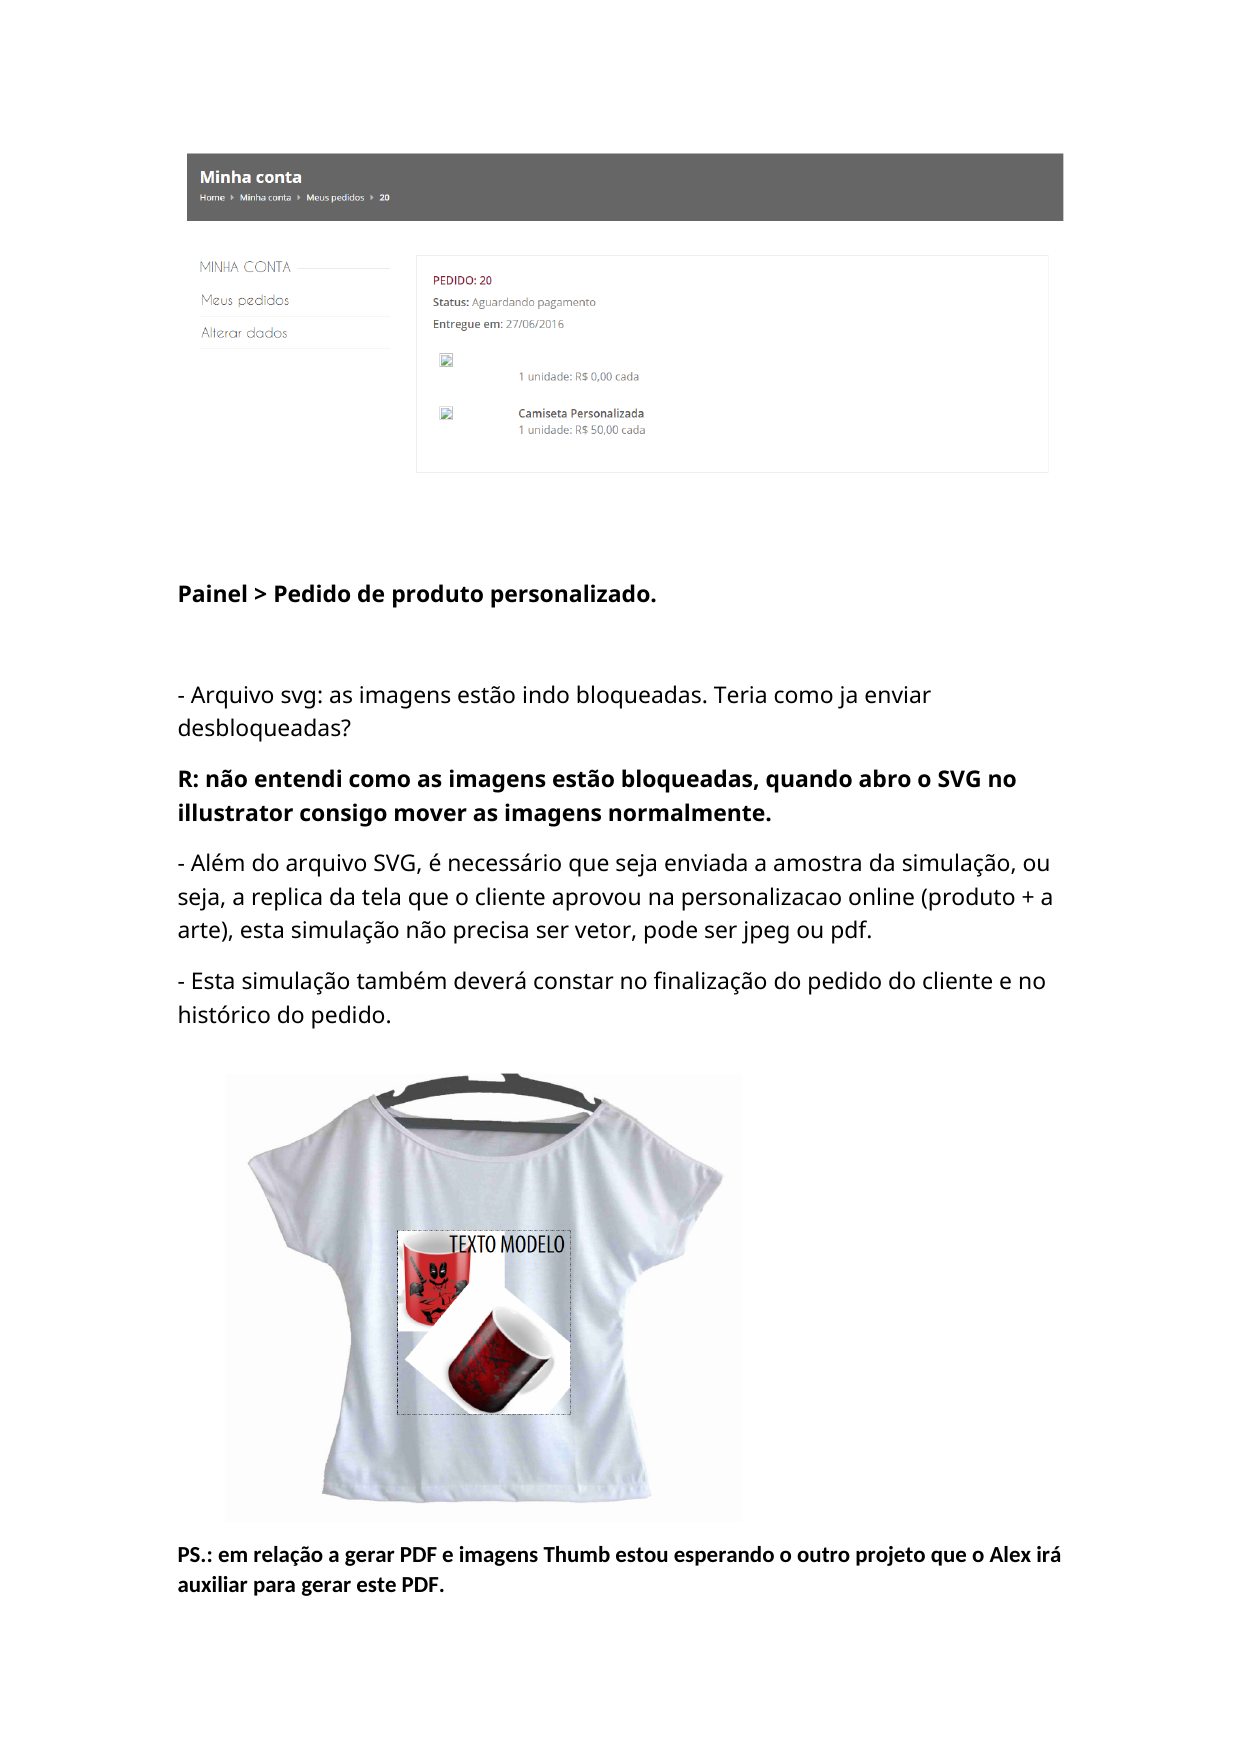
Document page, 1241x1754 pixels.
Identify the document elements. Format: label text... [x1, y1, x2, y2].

text - Esta simulação também deverá constar no finalização do pedido do cliente e no histórico do pedido. [177, 965, 1063, 1030]
text R: não entendi como as imagens estão bloqueadas, quando abro o SVG no illustrator consigo mover as imagens normalmente. [177, 763, 1063, 828]
picture [177, 147, 1064, 559]
text - Além do arquivo SVG, é necessário que seja enviada a amostra da simulação, ou seja, a replica da tela que o cliente aprovou na personalizacao online (produto + a arte), esta simulação não precisa ser vetor, pode ser jpeg ou pdf. [177, 847, 1063, 946]
text Painel > Pedido de produto personalizado. [177, 578, 1063, 609]
text - Arquivo svg: as imagens estão indo bloqueadas. Teria como ja enviar desbloqueadas? [177, 678, 1063, 743]
picture [177, 1048, 743, 1522]
text PS.: em relação a gerar PDF e imagens Thumb estou esperando o outro projeto que o Alex irá auxiliar para gerar este PDF. [177, 1540, 1063, 1598]
